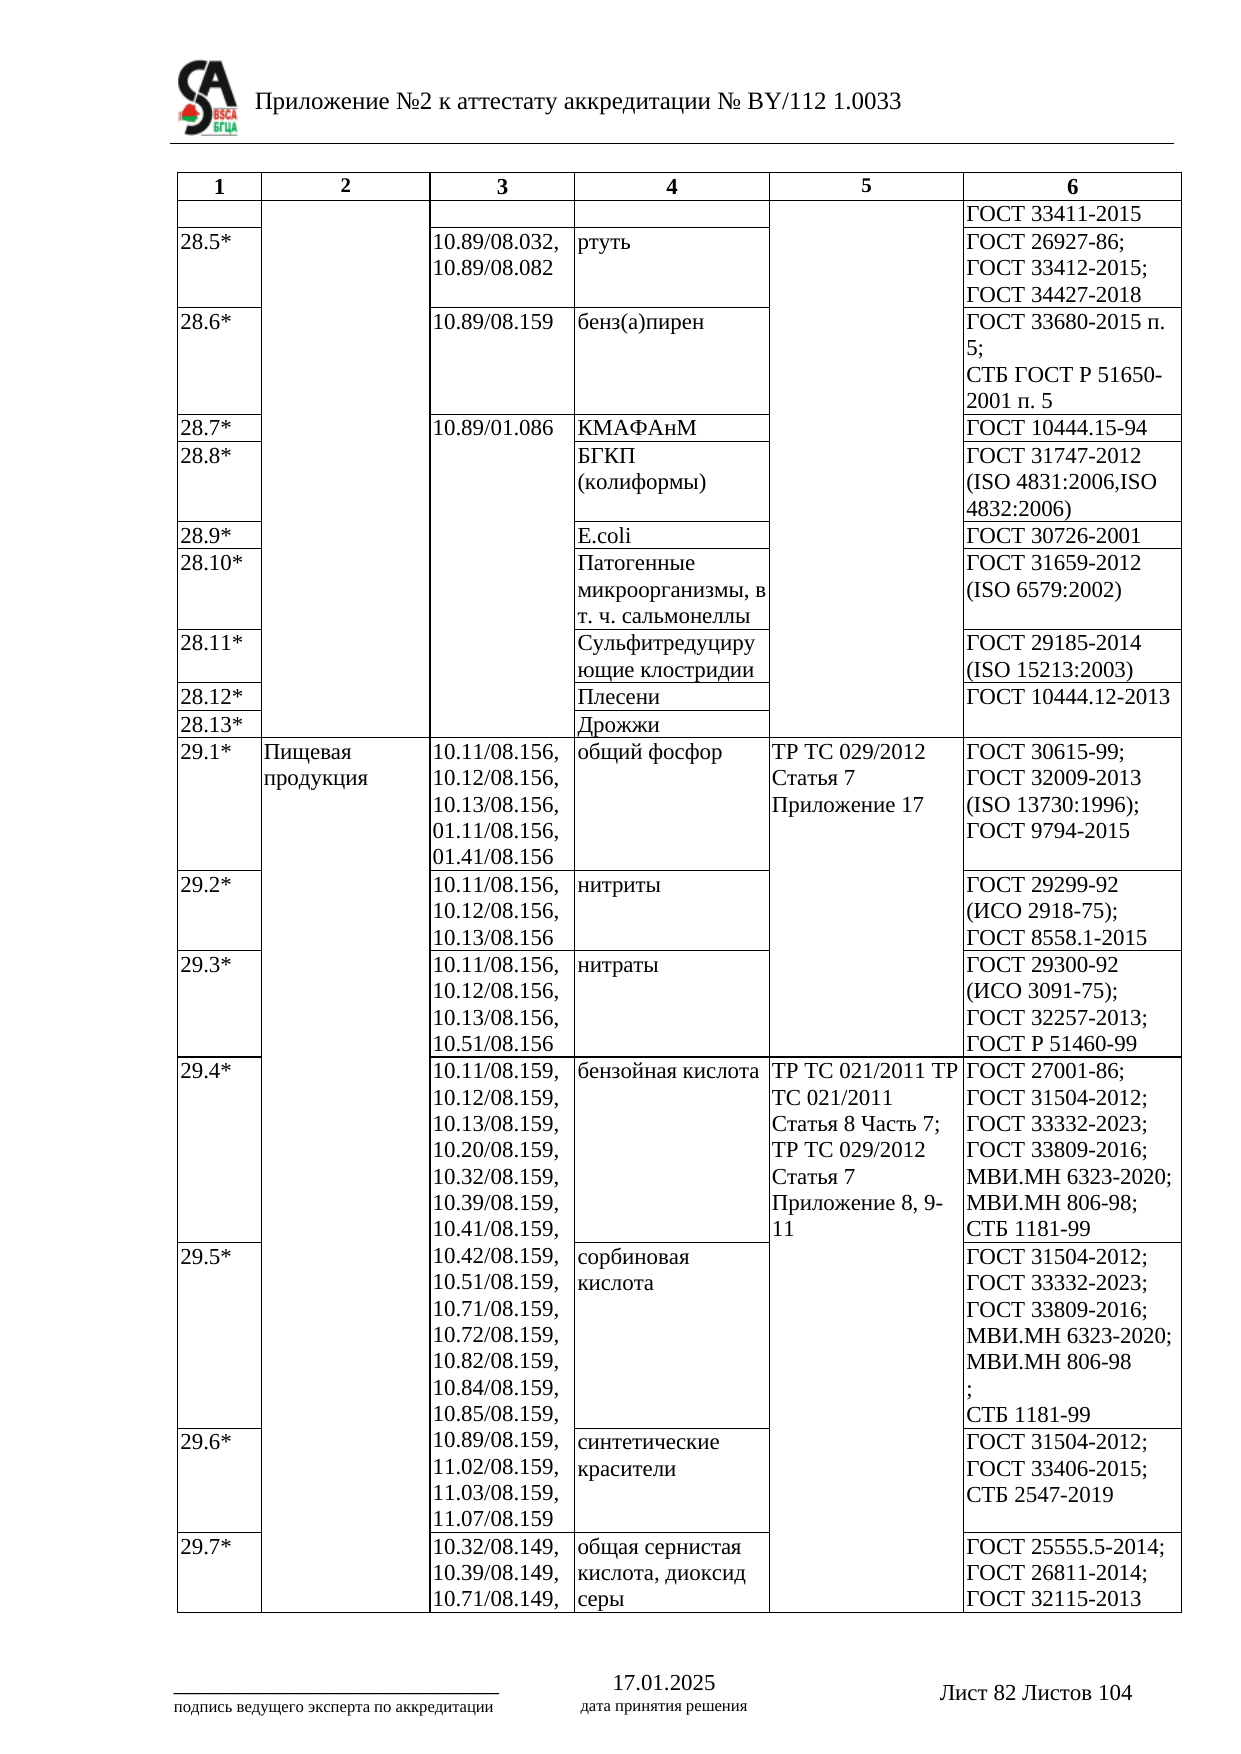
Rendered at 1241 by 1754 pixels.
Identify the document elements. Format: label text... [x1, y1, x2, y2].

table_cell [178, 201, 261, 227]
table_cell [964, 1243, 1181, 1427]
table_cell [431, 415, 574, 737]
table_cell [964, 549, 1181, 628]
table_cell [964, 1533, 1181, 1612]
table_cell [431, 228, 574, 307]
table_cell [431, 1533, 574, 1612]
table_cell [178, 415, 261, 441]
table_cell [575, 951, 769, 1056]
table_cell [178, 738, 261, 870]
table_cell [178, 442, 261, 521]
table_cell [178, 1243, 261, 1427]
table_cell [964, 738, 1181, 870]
table_header 5 [770, 173, 963, 199]
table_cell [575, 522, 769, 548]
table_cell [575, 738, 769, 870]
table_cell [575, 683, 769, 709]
picture [177, 59, 239, 136]
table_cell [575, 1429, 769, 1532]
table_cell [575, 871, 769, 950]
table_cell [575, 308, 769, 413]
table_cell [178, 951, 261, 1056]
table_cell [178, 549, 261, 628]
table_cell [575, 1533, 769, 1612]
table_header 6 [964, 173, 1181, 199]
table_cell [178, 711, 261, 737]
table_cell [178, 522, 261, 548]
table_header 1 [178, 173, 261, 199]
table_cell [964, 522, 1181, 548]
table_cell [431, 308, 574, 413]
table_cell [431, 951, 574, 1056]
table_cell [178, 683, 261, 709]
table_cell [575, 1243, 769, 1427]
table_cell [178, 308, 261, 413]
table_header 3 [431, 173, 574, 199]
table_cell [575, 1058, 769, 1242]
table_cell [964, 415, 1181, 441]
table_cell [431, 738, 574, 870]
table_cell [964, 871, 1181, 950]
table_header 4 [575, 173, 769, 199]
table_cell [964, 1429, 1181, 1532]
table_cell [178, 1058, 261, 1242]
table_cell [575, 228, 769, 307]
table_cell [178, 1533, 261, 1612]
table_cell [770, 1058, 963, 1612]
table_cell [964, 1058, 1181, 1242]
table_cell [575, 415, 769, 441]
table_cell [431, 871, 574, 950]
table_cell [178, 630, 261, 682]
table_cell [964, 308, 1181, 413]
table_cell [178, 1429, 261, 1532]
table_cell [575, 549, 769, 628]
table_header 2 [262, 173, 429, 199]
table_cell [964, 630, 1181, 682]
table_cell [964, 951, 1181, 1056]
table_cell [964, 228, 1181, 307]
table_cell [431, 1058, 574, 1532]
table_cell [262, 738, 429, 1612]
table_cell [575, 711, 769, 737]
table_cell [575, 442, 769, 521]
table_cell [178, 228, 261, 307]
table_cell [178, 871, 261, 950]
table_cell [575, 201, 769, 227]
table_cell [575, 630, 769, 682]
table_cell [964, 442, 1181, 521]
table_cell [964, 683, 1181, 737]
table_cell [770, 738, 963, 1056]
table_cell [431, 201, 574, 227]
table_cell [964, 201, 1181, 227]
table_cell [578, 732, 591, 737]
